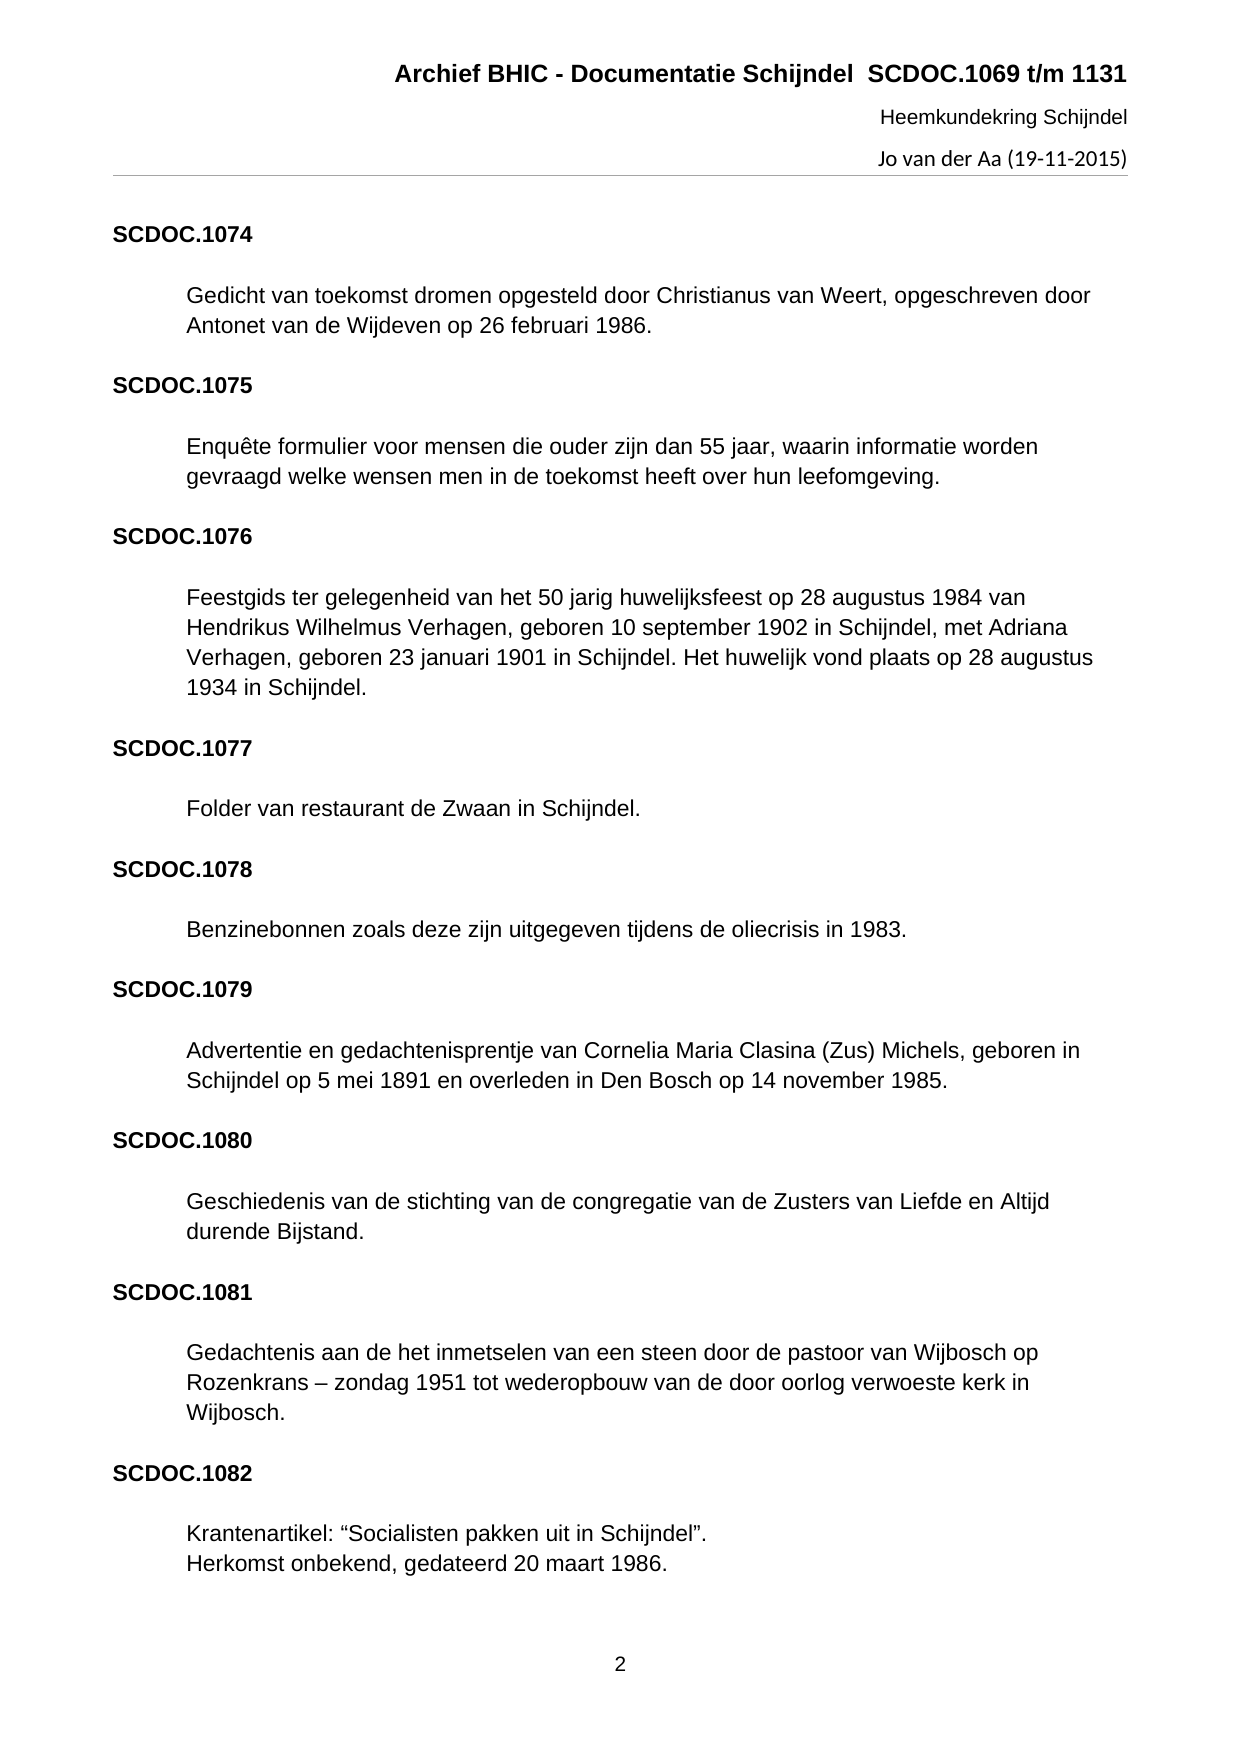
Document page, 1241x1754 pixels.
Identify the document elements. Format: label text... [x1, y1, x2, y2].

text SCDOC.1079 [112, 976, 1128, 1003]
text Krantenartikel: “Socialisten pakken uit in Schijndel”. [186, 1520, 1128, 1546]
text Feestgids ter gelegenheid van het 50 jarig huwelijksfeest op 28 augustus 1984 van Hendrikus Wilhelmus Verhagen, geboren 10 september 1902 in Schijndel, met Adriana Verhagen, geboren 23 januari 1901 in Schijndel. Het huwelijk vond plaats op 28 augustus 1934 in Schijndel. [186, 584, 1128, 701]
text Advertentie en gedachtenisprentje van Cornelia Maria Clasina (Zus) Michels, geboren in Schijndel op 5 mei 1891 en overleden in Den Bosch op 14 november 1985. [186, 1037, 1128, 1093]
text Gedicht van toekomst dromen opgesteld door Christianus van Weert, opgeschreven door Antonet van de Wijdeven op 26 februari 1986. [186, 282, 1128, 338]
text SCDOC.1080 [112, 1127, 1128, 1154]
text Folder van restaurant de Zwaan in Schijndel. [186, 795, 1128, 821]
text Benzinebonnen zoals deze zijn uitgegeven tijdens de oliecrisis in 1983. [186, 916, 1128, 942]
text SCDOC.1074 [112, 221, 1128, 247]
text Geschiedenis van de stichting van de congregatie van de Zusters van Liefde en Altijd durende Bijstand. [186, 1188, 1128, 1244]
text Herkomst onbekend, gedateerd 20 maart 1986. [186, 1550, 1128, 1577]
text Gedachtenis aan de het inmetselen van een steen door de pastoor van Wijbosch op Rozenkrans – zondag 1951 tot wederopbouw van de door oorlog verwoeste kerk in Wijbosch. [186, 1339, 1128, 1426]
text SCDOC.1077 [112, 735, 1128, 761]
text SCDOC.1081 [112, 1278, 1128, 1305]
text SCDOC.1076 [112, 523, 1128, 549]
text SCDOC.1078 [112, 856, 1128, 882]
text SCDOC.1075 [112, 372, 1128, 398]
text SCDOC.1082 [112, 1460, 1128, 1486]
text Enquête formulier voor mensen die ouder zijn dan 55 jaar, waarin informatie worden gevraagd welke wensen men in de toekomst heeft over hun leefomgeving. [186, 433, 1128, 489]
